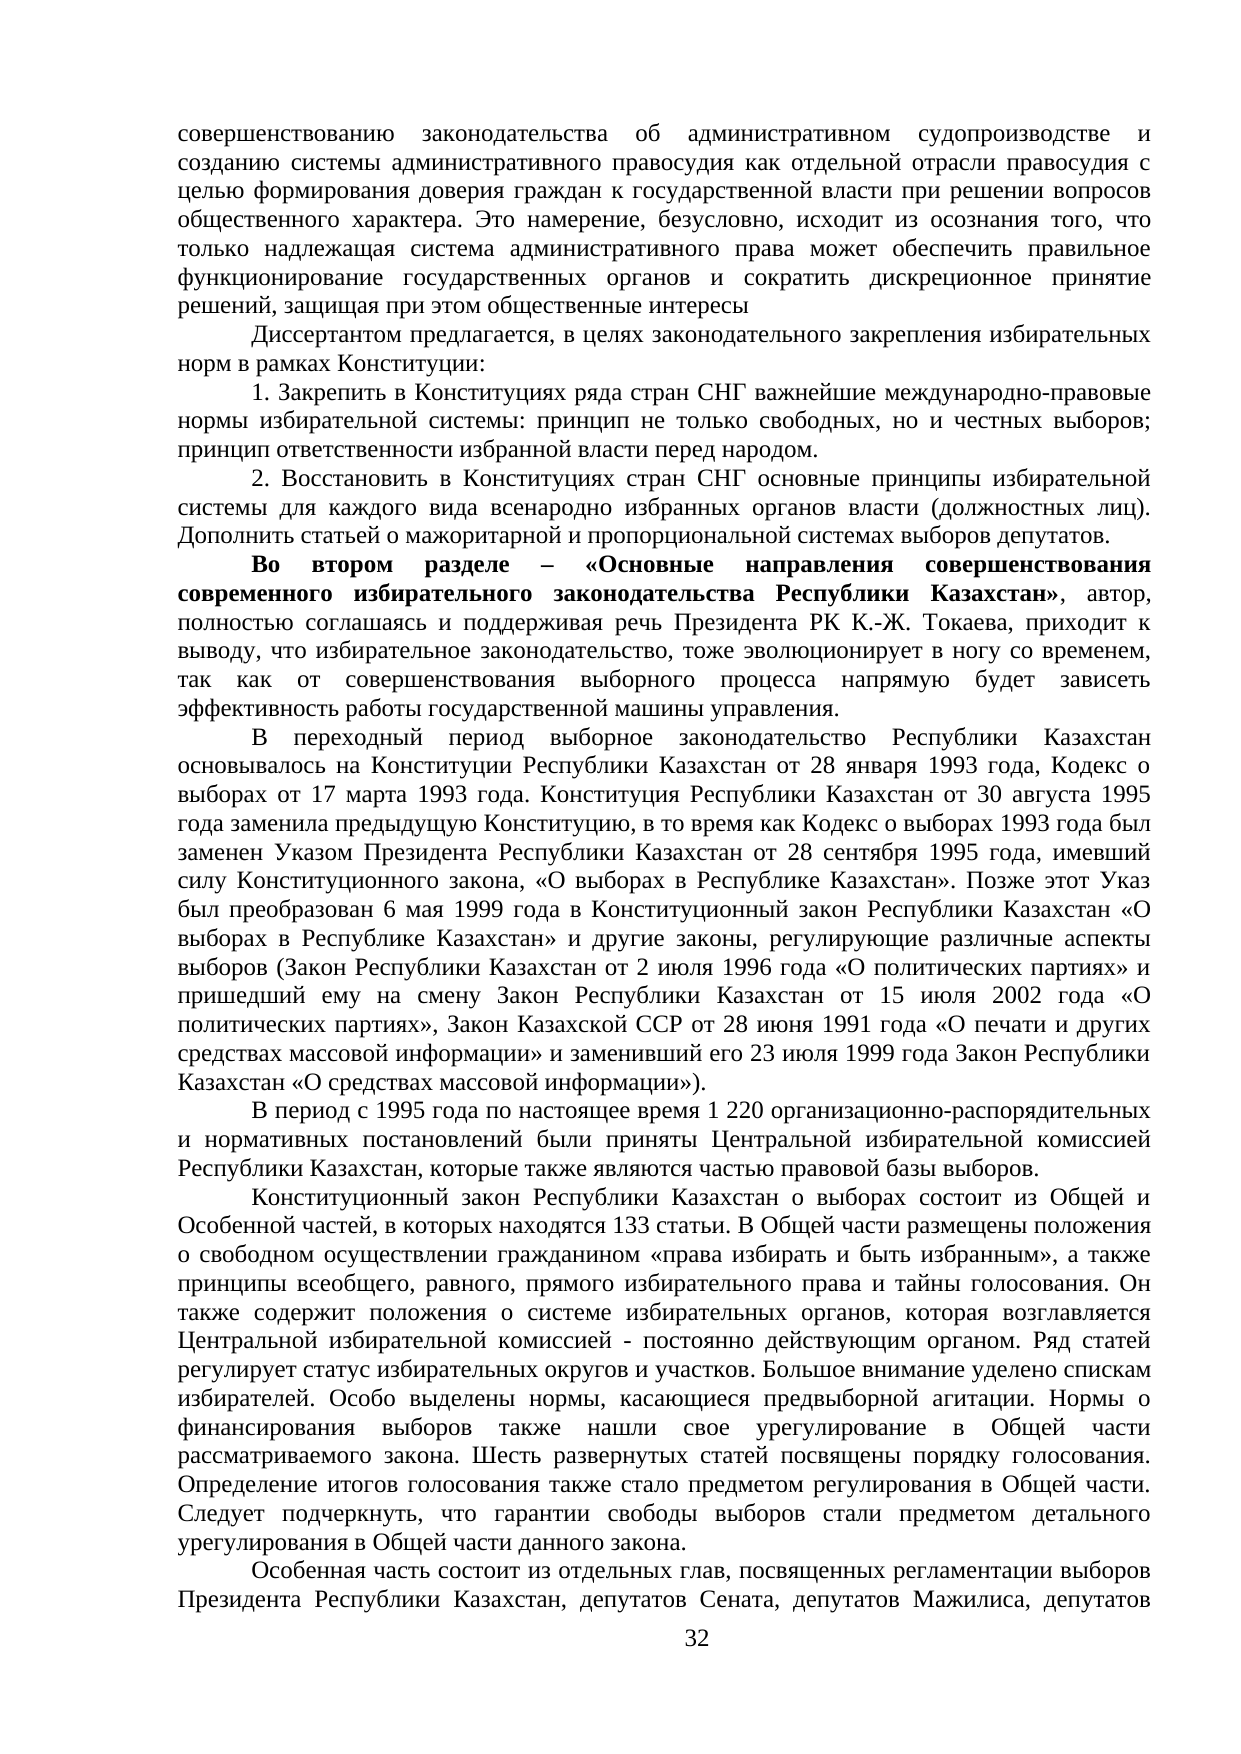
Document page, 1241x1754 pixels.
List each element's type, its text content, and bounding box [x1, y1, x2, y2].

text Конституционный закон Республики Казахстан о выборах состоит из Общей и Особенной частей, в которых находятся 133 статьи. В Общей части размещены положения о свободном осуществлении гражданином «права избирать и быть избранным», а также принципы всеобщего, равного, прямого избирательного права и тайны голосования. Он также содержит положения о системе избирательных органов, которая возглавляется Центральной избирательной комиссией - постоянно действующим органом. Ряд статей регулирует статус избирательных округов и участков. Большое внимание уделено спискам избирателей. Особо выделены нормы, касающиеся предвыборной агитации. Нормы о финансирования выборов также нашли свое урегулирование в Общей части рассматриваемого закона. Шесть развернутых статей посвящены порядку голосования. Определение итогов голосования также стало предметом регулирования в Общей части. Следует подчеркнуть, что гарантии свободы выборов стали предметом детального урегулирования в Общей части данного закона. [177, 1182, 1152, 1556]
text Во втором разделе – «Основные направления совершенствования современного избирательного законодательства Республики Казахстан», автор, полностью соглашаясь и поддерживая речь Президента РК К.-Ж. Токаева, приходит к выводу, что избирательное законодательство, тоже эволюционирует в ногу со временем, так как от совершенствования выборного процесса напрямую будет зависеть эффективность работы государственной машины управления. [177, 549, 1152, 722]
text В период с 1995 года по настоящее время 1 220 организационно-распорядительных и нормативных постановлений были приняты Центральной избирательной комиссией Республики Казахстан, которые также являются частью правовой базы выборов. [177, 1096, 1152, 1182]
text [177, 1556, 1152, 1613]
text 1. Закрепить в Конституциях ряда стран СНГ важнейшие международно-правовые нормы избирательной системы: принцип не только свободных, но и честных выборов; принцип ответственности избранной власти перед народом. [177, 377, 1152, 463]
text В переходный период выборное законодательство Республики Казахстан основывалось на Конституции Республики Казахстан от 28 января 1993 года, Кодекс о выборах от 17 марта 1993 года. Конституция Республики Казахстан от 30 августа 1995 года заменила предыдущую Конституцию, в то время как Кодекс о выборах 1993 года был заменен Указом Президента Республики Казахстан от 28 сентября 1995 года, имевший силу Конституционного закона, «О выборах в Республике Казахстан». Позже этот Указ был преобразован 6 мая 1999 года в Конституционный закон Республики Казахстан «О выборах в Республике Казахстан» и другие законы, регулирующие различные аспекты выборов (Закон Республики Казахстан от 2 июля 1996 года «О политических партиях» и пришедший ему на смену Закон Республики Казахстан от 15 июля 2002 года «О политических партиях», Закон Казахской ССР от 28 июня 1991 года «О печати и других средствах массовой информации» и заменивший его 23 июля 1999 года Закон Республики Казахстан «О средствах массовой информации»). [177, 722, 1152, 1096]
text 2. Восстановить в Конституциях стран СНГ основные принципы избирательной системы для каждого вида всенародно избранных органов власти (должностных лиц). Дополнить статьей о мажоритарной и пропорциональной системах выборов депутатов. [177, 463, 1152, 549]
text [177, 118, 1152, 319]
text Диссертантом предлагается, в целях законодательного закрепления избирательных норм в рамках Конституции: [177, 319, 1152, 377]
